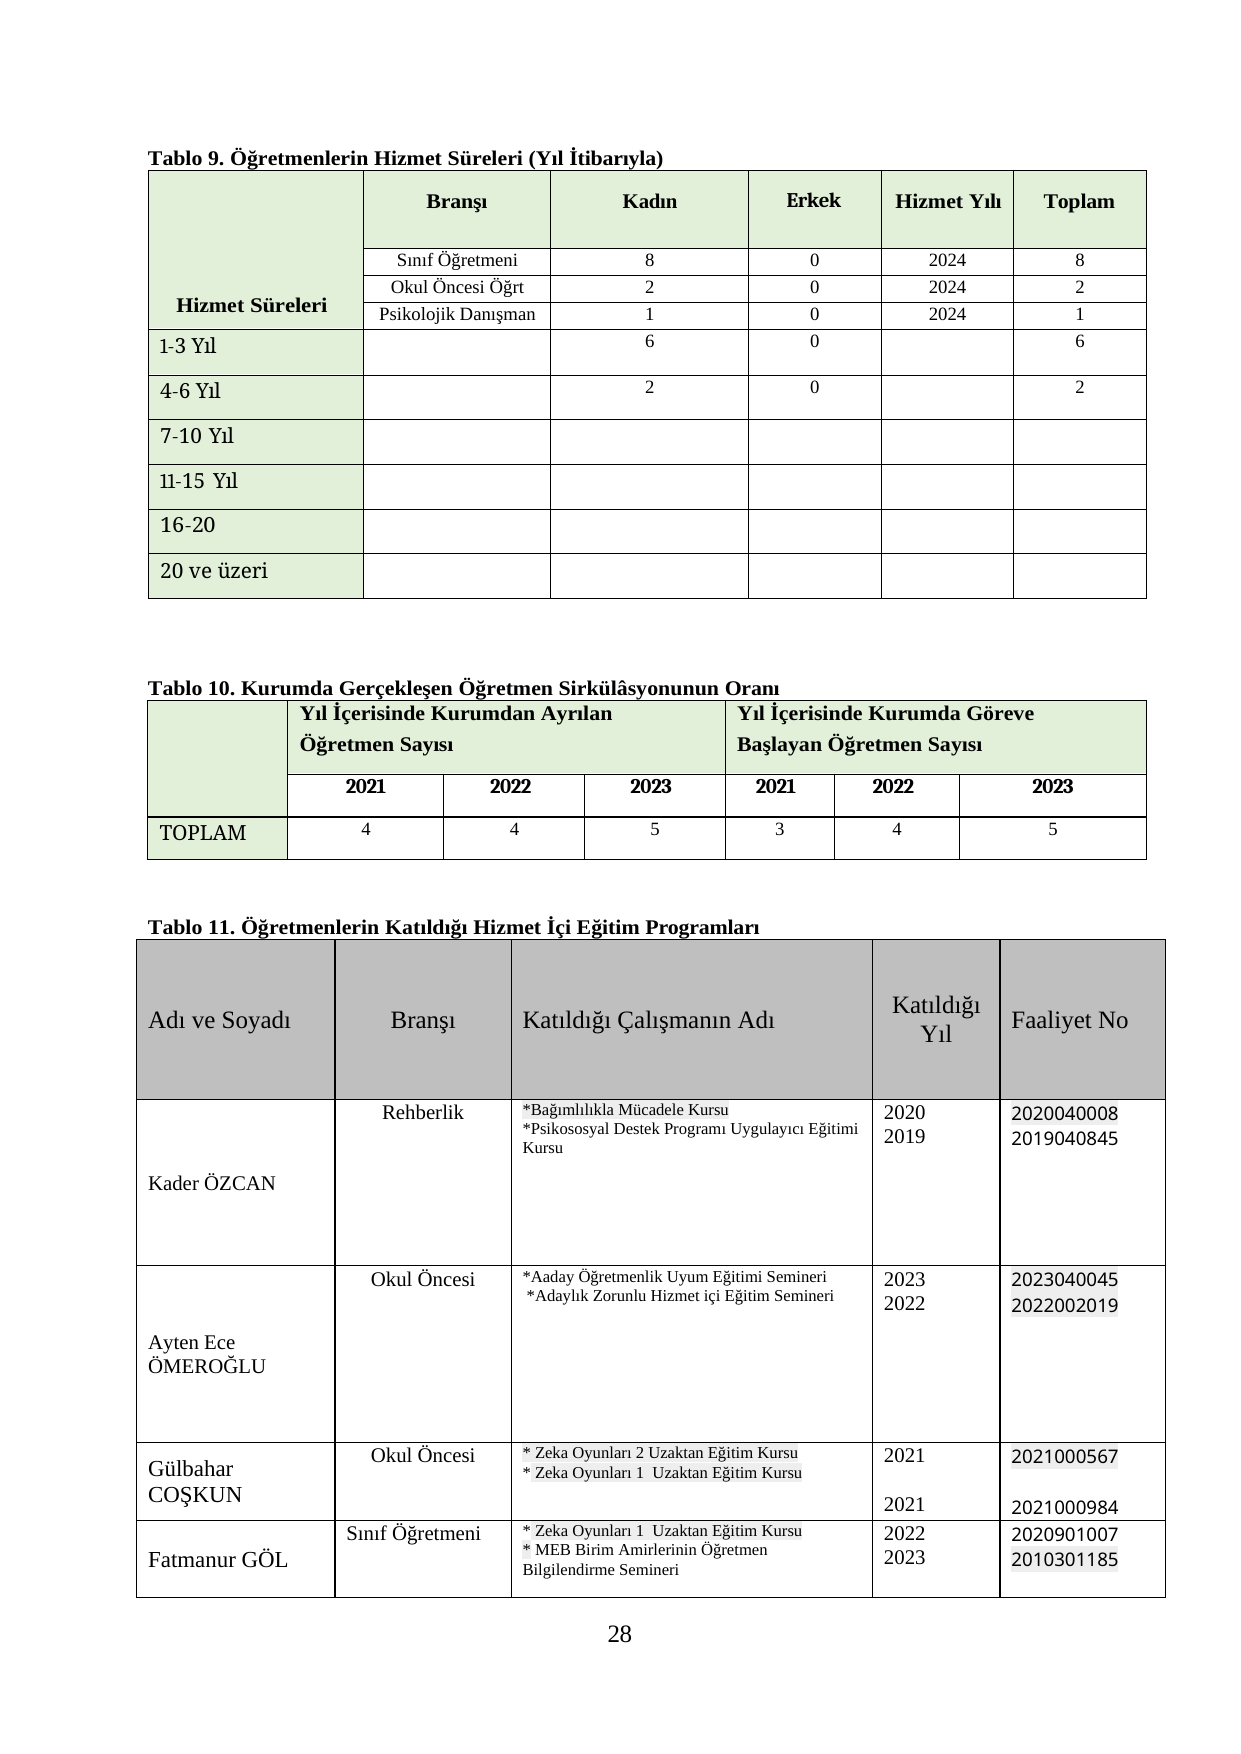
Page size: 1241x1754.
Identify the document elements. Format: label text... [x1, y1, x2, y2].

table_cell 0 [749, 249, 881, 275]
table_cell 4 [288, 818, 443, 859]
table_cell [364, 510, 550, 553]
table_cell 2022 [444, 775, 584, 816]
table_cell Okul Öncesi Öğrt [364, 276, 550, 302]
table_cell Sınıf Öğretmeni [364, 249, 550, 275]
table_cell 2022 2023 [873, 1521, 999, 1597]
table_cell 2023 [960, 775, 1146, 816]
table_cell Okul Öncesi [336, 1266, 511, 1442]
table_cell [1014, 554, 1146, 598]
table_cell 8 [551, 249, 748, 275]
table_cell [551, 420, 748, 464]
table_cell Fatmanur GÖL [137, 1521, 334, 1597]
table_cell Okul Öncesi [336, 1443, 511, 1520]
table_cell 0 [749, 276, 881, 302]
table_cell 4-6 Yıl [149, 376, 363, 419]
table_cell 2023 2022 [873, 1266, 999, 1442]
table_header Yıl İçerisinde Kurumda Göreve Başlayan Öğretmen Sayısı [726, 701, 1146, 773]
table_cell [364, 376, 550, 419]
table_cell 6 [1014, 330, 1146, 374]
table_cell [749, 465, 881, 509]
table_cell Ayten Ece ÖMEROĞLU [137, 1266, 334, 1442]
table_cell [882, 510, 1013, 553]
table_cell 2020040008 2019040845 [1001, 1100, 1165, 1265]
table_header Erkek [749, 171, 881, 248]
text Tablo 10. Kurumda Gerçekleşen Öğretmen Sirkülâsyonunun Oranı [148, 676, 1198, 700]
table_cell 6 [551, 330, 748, 374]
table_cell 2 [1014, 376, 1146, 419]
table_cell 2021000567 2021000984 [1001, 1443, 1165, 1520]
table_cell 4 [835, 818, 959, 859]
table_cell [1014, 510, 1146, 553]
table_cell 4 [444, 818, 584, 859]
table_cell [882, 330, 1013, 374]
table_cell 7-10 Yıl [149, 420, 363, 464]
table_cell Sınıf Öğretmeni [336, 1521, 511, 1597]
table_cell 20 ve üzeri [149, 554, 363, 598]
table_header Katıldığı Çalışmanın Adı [512, 940, 872, 1099]
table_cell Gülbahar COŞKUN [137, 1443, 334, 1520]
table_cell TOPLAM [148, 818, 287, 859]
table_cell [882, 465, 1013, 509]
table_cell [1014, 420, 1146, 464]
table_cell 2 [551, 276, 748, 302]
table_cell [749, 420, 881, 464]
table_cell 5 [585, 818, 725, 859]
table_cell 2024 [882, 276, 1013, 302]
table_cell 0 [749, 303, 881, 328]
table_cell *Bağımlılıkla Mücadele Kursu *Psikososyal Destek Programı Uygulayıcı Eğitimi Kursu [512, 1100, 872, 1265]
table_cell * Zeka Oyunları 1 Uzaktan Eğitim Kursu * MEB Birim Amirlerinin Öğretmen Bilgilendirme Semineri [512, 1521, 872, 1597]
table_cell 2020 2019 [873, 1100, 999, 1265]
table_cell [551, 510, 748, 553]
table_cell 2022 [835, 775, 959, 816]
table_cell 2021 [288, 775, 443, 816]
table_cell [1014, 465, 1146, 509]
table_header Faaliyet No [1001, 940, 1165, 1099]
table_cell [364, 330, 550, 374]
table_cell 2024 [882, 249, 1013, 275]
table_header Branşı [336, 940, 511, 1099]
table_cell [364, 554, 550, 598]
table_cell 8 [1014, 249, 1146, 275]
table_cell [364, 465, 550, 509]
table_header Branşı [364, 171, 550, 248]
table_cell [364, 420, 550, 464]
table_cell [551, 465, 748, 509]
table_cell 11-15 Yıl [149, 465, 363, 509]
table_header Adı ve Soyadı [137, 940, 334, 1099]
table_cell 2023040045 2022002019 [1001, 1266, 1165, 1442]
table_header [148, 701, 287, 816]
table_cell [882, 554, 1013, 598]
table_cell [882, 420, 1013, 464]
table_cell Kader ÖZCAN [137, 1100, 334, 1265]
table_cell Psikolojik Danışman [364, 303, 550, 328]
table_cell Rehberlik [336, 1100, 511, 1265]
table_cell * Zeka Oyunları 2 Uzaktan Eğitim Kursu * Zeka Oyunları 1 Uzaktan Eğitim Kursu [512, 1443, 872, 1520]
table_cell 5 [960, 818, 1146, 859]
table_header Katıldığı Yıl [873, 940, 999, 1099]
table_cell 2021 [726, 775, 834, 816]
table_cell 1-3 Yıl [149, 330, 363, 374]
table_header Hizmet Yılı [882, 171, 1013, 248]
table_cell *Aaday Öğretmenlik Uyum Eğitimi Semineri *Adaylık Zorunlu Hizmet içi Eğitim Semineri [512, 1266, 872, 1442]
table_cell [749, 554, 881, 598]
table_cell 2024 [882, 303, 1013, 328]
table_header Yıl İçerisinde Kurumdan Ayrılan Öğretmen Sayısı [288, 701, 725, 773]
table_cell [551, 554, 748, 598]
table_cell 2 [551, 376, 748, 419]
table_cell 0 [749, 330, 881, 374]
table_cell 0 [749, 376, 881, 419]
table_cell 2 [1014, 276, 1146, 302]
table_header Kadın [551, 171, 748, 248]
table_cell 1 [551, 303, 748, 328]
table_cell 2023 [585, 775, 725, 816]
table_cell 2021 2021 [873, 1443, 999, 1520]
table_header Toplam [1014, 171, 1146, 248]
table_cell [749, 510, 881, 553]
text Tablo 9. Öğretmenlerin Hizmet Süreleri (Yıl İtibarıyla) [148, 146, 1198, 170]
table_cell [882, 376, 1013, 419]
table_cell 3 [726, 818, 834, 859]
table_cell 1 [1014, 303, 1146, 328]
table_cell 16-20 [149, 510, 363, 553]
text Tablo 11. Öğretmenlerin Katıldığı Hizmet İçi Eğitim Programları [148, 915, 1198, 939]
table_cell 2020901007 2010301185 [1001, 1521, 1165, 1597]
table_header Hizmet Süreleri [149, 171, 363, 328]
